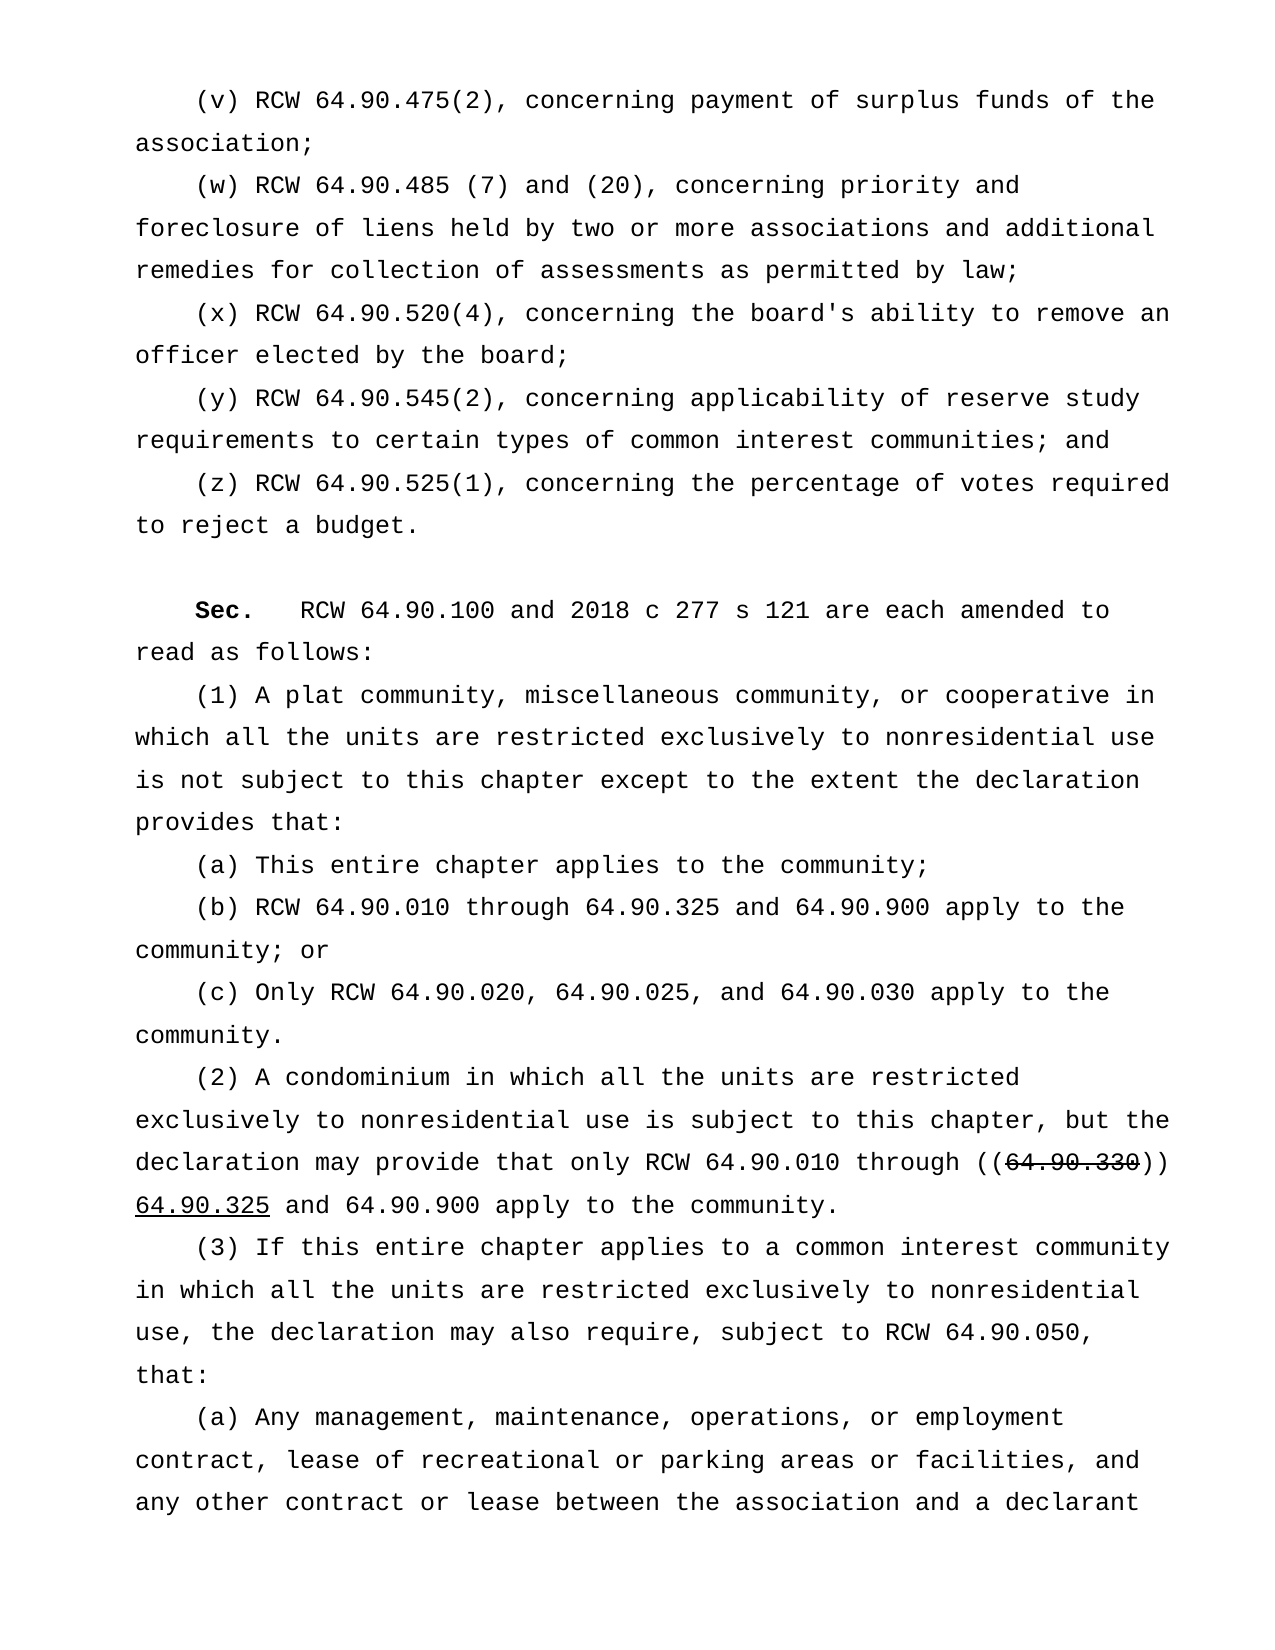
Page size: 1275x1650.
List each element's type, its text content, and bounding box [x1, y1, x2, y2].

text (v) RCW 64.90.475(2), concerning payment of surplus funds of the association; [135, 75, 1170, 160]
text (z) RCW 64.90.525(1), concerning the percentage of votes required to reject a budget. [135, 457, 1170, 542]
text (3) If this entire chapter applies to a common interest community in which all the units are restricted exclusively to nonresidential use, the declaration may also require, subject to RCW 64.90.050, that: [135, 1222, 1170, 1392]
text (2) A condominium in which all the units are restricted exclusively to nonresidential use is subject to this chapter, but the declaration may provide that only RCW 64.90.010 through ((64.90.330)) 64.90.325 and 64.90.900 apply to the community. [135, 1052, 1170, 1222]
text (a) This entire chapter applies to the community; [135, 839, 1170, 882]
text (x) RCW 64.90.520(4), concerning the board's ability to remove an officer elected by the board; [135, 287, 1170, 372]
text (b) RCW 64.90.010 through 64.90.325 and 64.90.900 apply to the community; or [135, 882, 1170, 967]
text (w) RCW 64.90.485 (7) and (20), concerning priority and foreclosure of liens held by two or more associations and additional remedies for collection of assessments as permitted by law; [135, 160, 1170, 287]
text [135, 1392, 1170, 1519]
text (c) Only RCW 64.90.020, 64.90.025, and 64.90.030 apply to the community. [135, 967, 1170, 1052]
text (y) RCW 64.90.545(2), concerning applicability of reserve study requirements to certain types of common interest communities; and [135, 372, 1170, 457]
text Sec. RCW 64.90.100 and 2018 c 277 s 121 are each amended to read as follows: [135, 584, 1170, 669]
text (1) A plat community, miscellaneous community, or cooperative in which all the units are restricted exclusively to nonresidential use is not subject to this chapter except to the extent the declaration provides that: [135, 669, 1170, 839]
